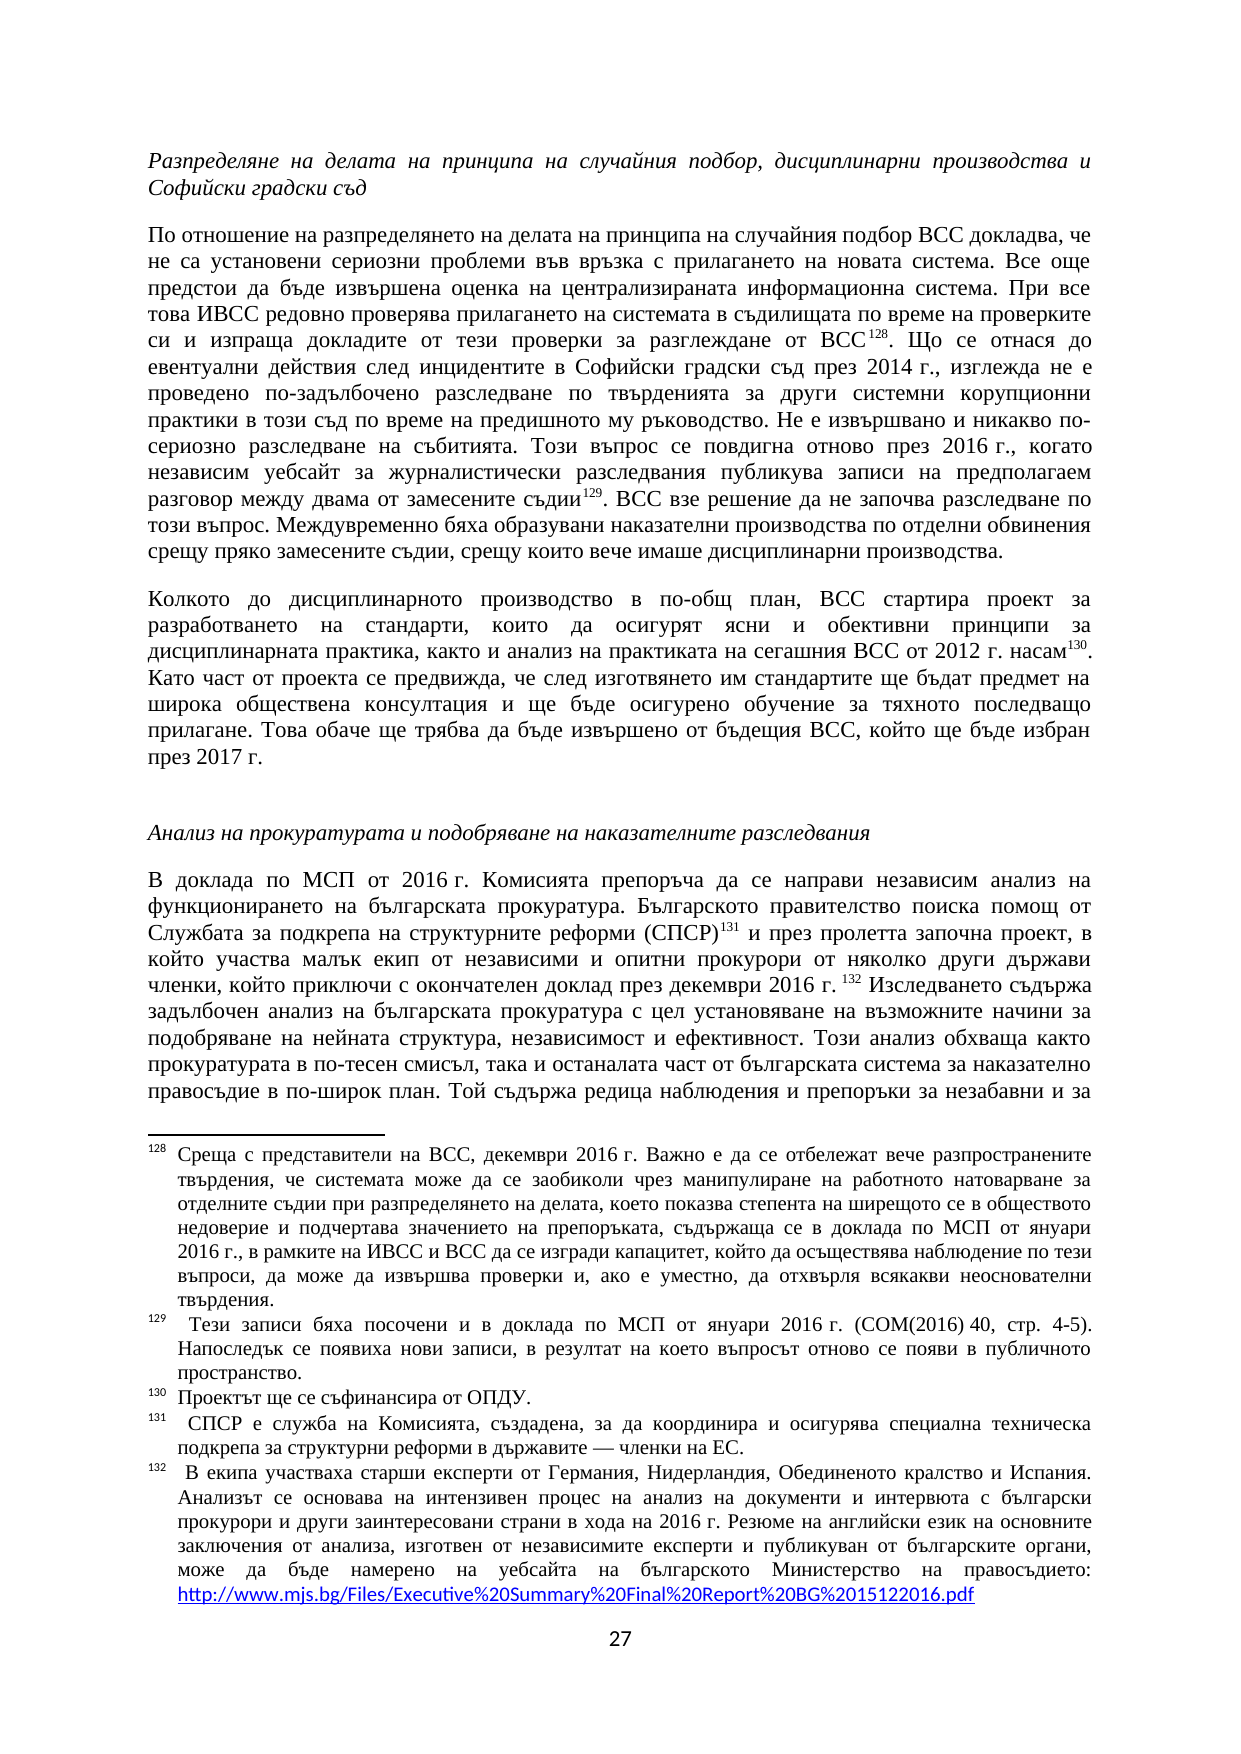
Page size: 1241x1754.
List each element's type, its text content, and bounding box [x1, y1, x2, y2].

text Колкото до дисциплинарното производство в по-общ план, ВСС стартира проект за разработването на стандарти, които да осигурят ясни и обективни принципи за дисциплинарната практика, както и анализ на практиката на сегашния ВСС от 2012 г. насам. Като част от проекта се предвижда, че след изготвянето им стандартите ще бъдат предмет на широка обществена консултация и ще бъде осигурено обучение за тяхното последващо прилагане. Това обаче ще трябва да бъде извършено от бъдещия ВСС, който ще бъде избран през 2017 г. [148, 584, 1093, 769]
text По отношение на разпределянето на делата на принципа на случайния подбор ВСС докладва, че не са установени сериозни проблеми във връзка с прилагането на новата система. Все още предстои да бъде извършена оценка на централизираната информационна система. При все това ИВСС редовно проверява прилагането на системата в съдилищата по време на проверките си и изпраща докладите от тези проверки за разглеждане от ВСС. Що се отнася до евентуални действия след инцидентите в Софийски градски съд през 2014 г., изглежда не е проведено по-задълбочено разследване по твърденията за други системни корупционни практики в този съд по време на предишното му ръководство. Не е извършвано и никакво по-сериозно разследване на събитията. Този въпрос се повдигна отново през 2016 г., когато независим уебсайт за журналистически разследвания публикува записи на предполагаем разговор между двама от замесените съдии. ВСС взе решение да не започва разследване по този въпрос. Междувременно бяха образувани наказателни производства по отделни обвинения срещу пряко замесените съдии, срещу които вече имаше дисциплинарни производства. [148, 221, 1093, 564]
text Разпределяне на делата на принципа на случайния подбор, дисциплинарни производства и Софийски градски съд [148, 148, 1093, 200]
text В доклада по МСП от 2016 г. Комисията препоръча да се направи независим анализ на функционирането на българската прокуратура. Българското правителство поиска помощ от Службата за подкрепа на структурните реформи (СПСР) и през пролетта започна проект, в който участва малък екип от независими и опитни прокурори от няколко други държави членки, който приключи с окончателен доклад през декември 2016 г. Изследването съдържа задълбочен анализ на българската прокуратура с цел установяване на възможните начини за подобряване на нейната структура, независимост и ефективност. Този анализ обхваща както прокуратурата в по-тесен смисъл, така и останалата част от българската система за наказателно правосъдие в по-широк план. Той съдържа редица наблюдения и препоръки за незабавни и за по-дългосрочни действия от страна на българските органи както в законодателната, така и в организационната област. [148, 866, 1093, 1103]
text Анализ на прокуратурата и подобряване на наказателните разследвания [148, 819, 1093, 845]
